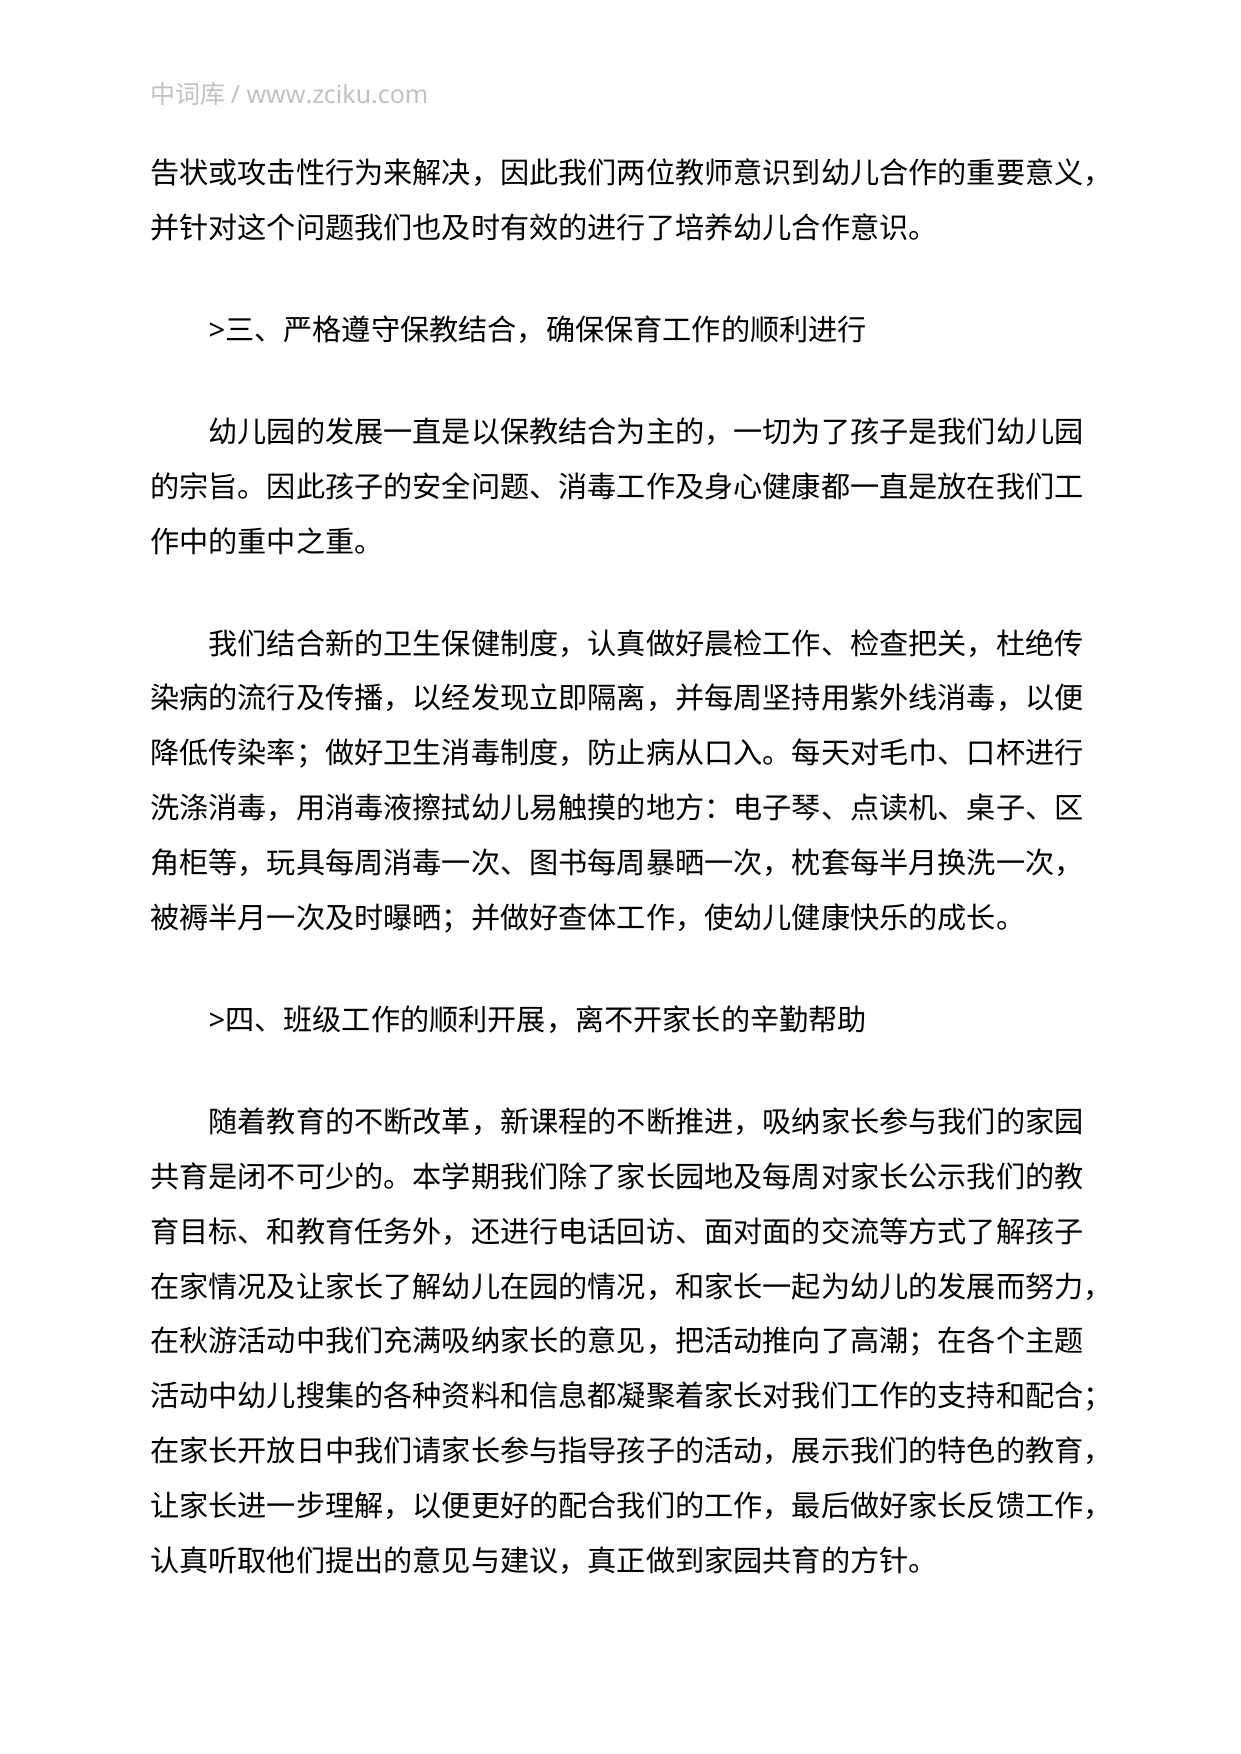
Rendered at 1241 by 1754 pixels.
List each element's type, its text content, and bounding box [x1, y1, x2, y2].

text 我们结合新的卫生保健制度，认真做好晨检工作、检查把关，杜绝传染病的流行及传播，以经发现立即隔离，并每周坚持用紫外线消毒，以便降低传染率；做好卫生消毒制度，防止病从口入。每天对毛巾、口杯进行洗涤消毒，用消毒液擦拭幼儿易触摸的地方：电子琴、点读机、桌子、区角柜等，玩具每周消毒一次、图书每周暴晒一次，枕套每半月换洗一次，被褥半月一次及时曝晒；并做好查体工作，使幼儿健康快乐的成长。 [150, 620, 1090, 937]
text 幼儿园的发展一直是以保教结合为主的，一切为了孩子是我们幼儿园的宗旨。因此孩子的安全问题、消毒工作及身心健康都一直是放在我们工作中的重中之重。 [150, 409, 1090, 561]
text >四、班级工作的顺利开展，离不开家长的辛勤帮助 [150, 996, 1090, 1039]
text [150, 150, 1090, 247]
text >三、严格遵守保教结合，确保保育工作的顺利进行 [150, 307, 1090, 349]
text 随着教育的不断改革，新课程的不断推进，吸纳家长参与我们的家园共育是闭不可少的。本学期我们除了家长园地及每周对家长公示我们的教育目标、和教育任务外，还进行电话回访、面对面的交流等方式了解孩子在家情况及让家长了解幼儿在园的情况，和家长一起为幼儿的发展而努力，在秋游活动中我们充满吸纳家长的意见，把活动推向了高潮；在各个主题活动中幼儿搜集的各种资料和信息都凝聚着家长对我们工作的支持和配合；在家长开放日中我们请家长参与指导孩子的活动，展示我们的特色的教育，让家长进一步理解，以便更好的配合我们的工作，最后做好家长反馈工作，认真听取他们提出的意见与建议，真正做到家园共育的方针。 [150, 1098, 1090, 1580]
